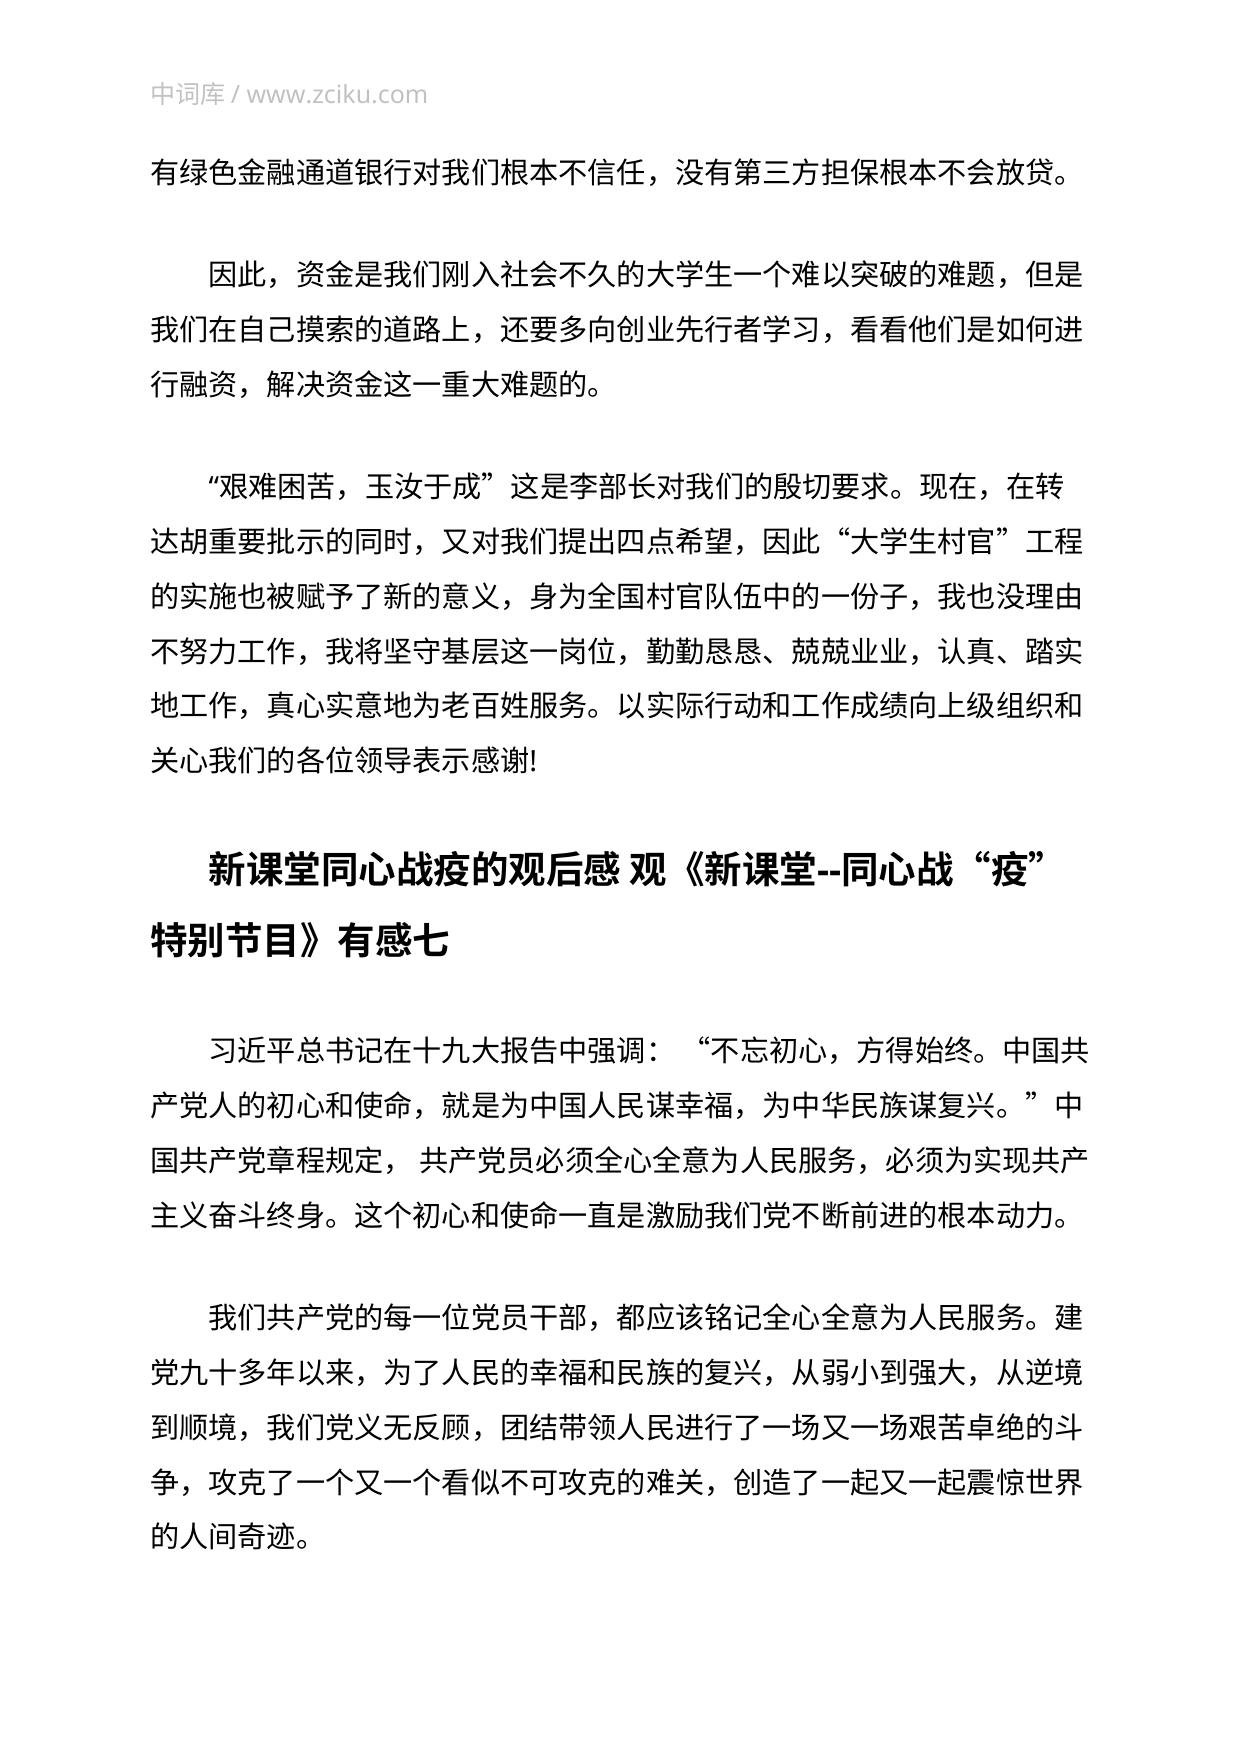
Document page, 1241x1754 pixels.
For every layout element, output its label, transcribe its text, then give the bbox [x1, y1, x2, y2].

text 因此，资金是我们刚入社会不久的大学生一个难以突破的难题，但是我们在自己摸索的道路上，还要多向创业先行者学习，看看他们是如何进行融资，解决资金这一重大难题的。 [150, 252, 1090, 404]
text 习近平总书记在十九大报告中强调： “不忘初心，方得始终。中国共产党人的初心和使命，就是为中国人民谋幸福，为中华民族谋复兴。”中国共产党章程规定， 共产党员必须全心全意为人民服务，必须为实现共产主义奋斗终身。这个初心和使命一直是激励我们党不断前进的根本动力。 [150, 1028, 1090, 1235]
text 新课堂同心战疫的观后感 观《新课堂--同心战“疫”特别节目》有感七 [150, 840, 1090, 965]
text 我们共产党的每一位党员干部，都应该铭记全心全意为人民服务。建党九十多年以来，为了人民的幸福和民族的复兴，从弱小到强大，从逆境到顺境，我们党义无反顾，团结带领人民进行了一场又一场艰苦卓绝的斗争，攻克了一个又一个看似不可攻克的难关，创造了一起又一起震惊世界的人间奇迹。 [150, 1294, 1090, 1556]
text “艰难困苦，玉汝于成”这是李部长对我们的殷切要求。现在，在转达胡重要批示的同时，又对我们提出四点希望，因此“大学生村官”工程的实施也被赋予了新的意义，身为全国村官队伍中的一份子，我也没理由不努力工作，我将坚守基层这一岗位，勤勤恳恳、兢兢业业，认真、踏实地工作，真心实意地为老百姓服务。以实际行动和工作成绩向上级组织和关心我们的各位领导表示感谢! [150, 463, 1090, 780]
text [150, 150, 1090, 192]
